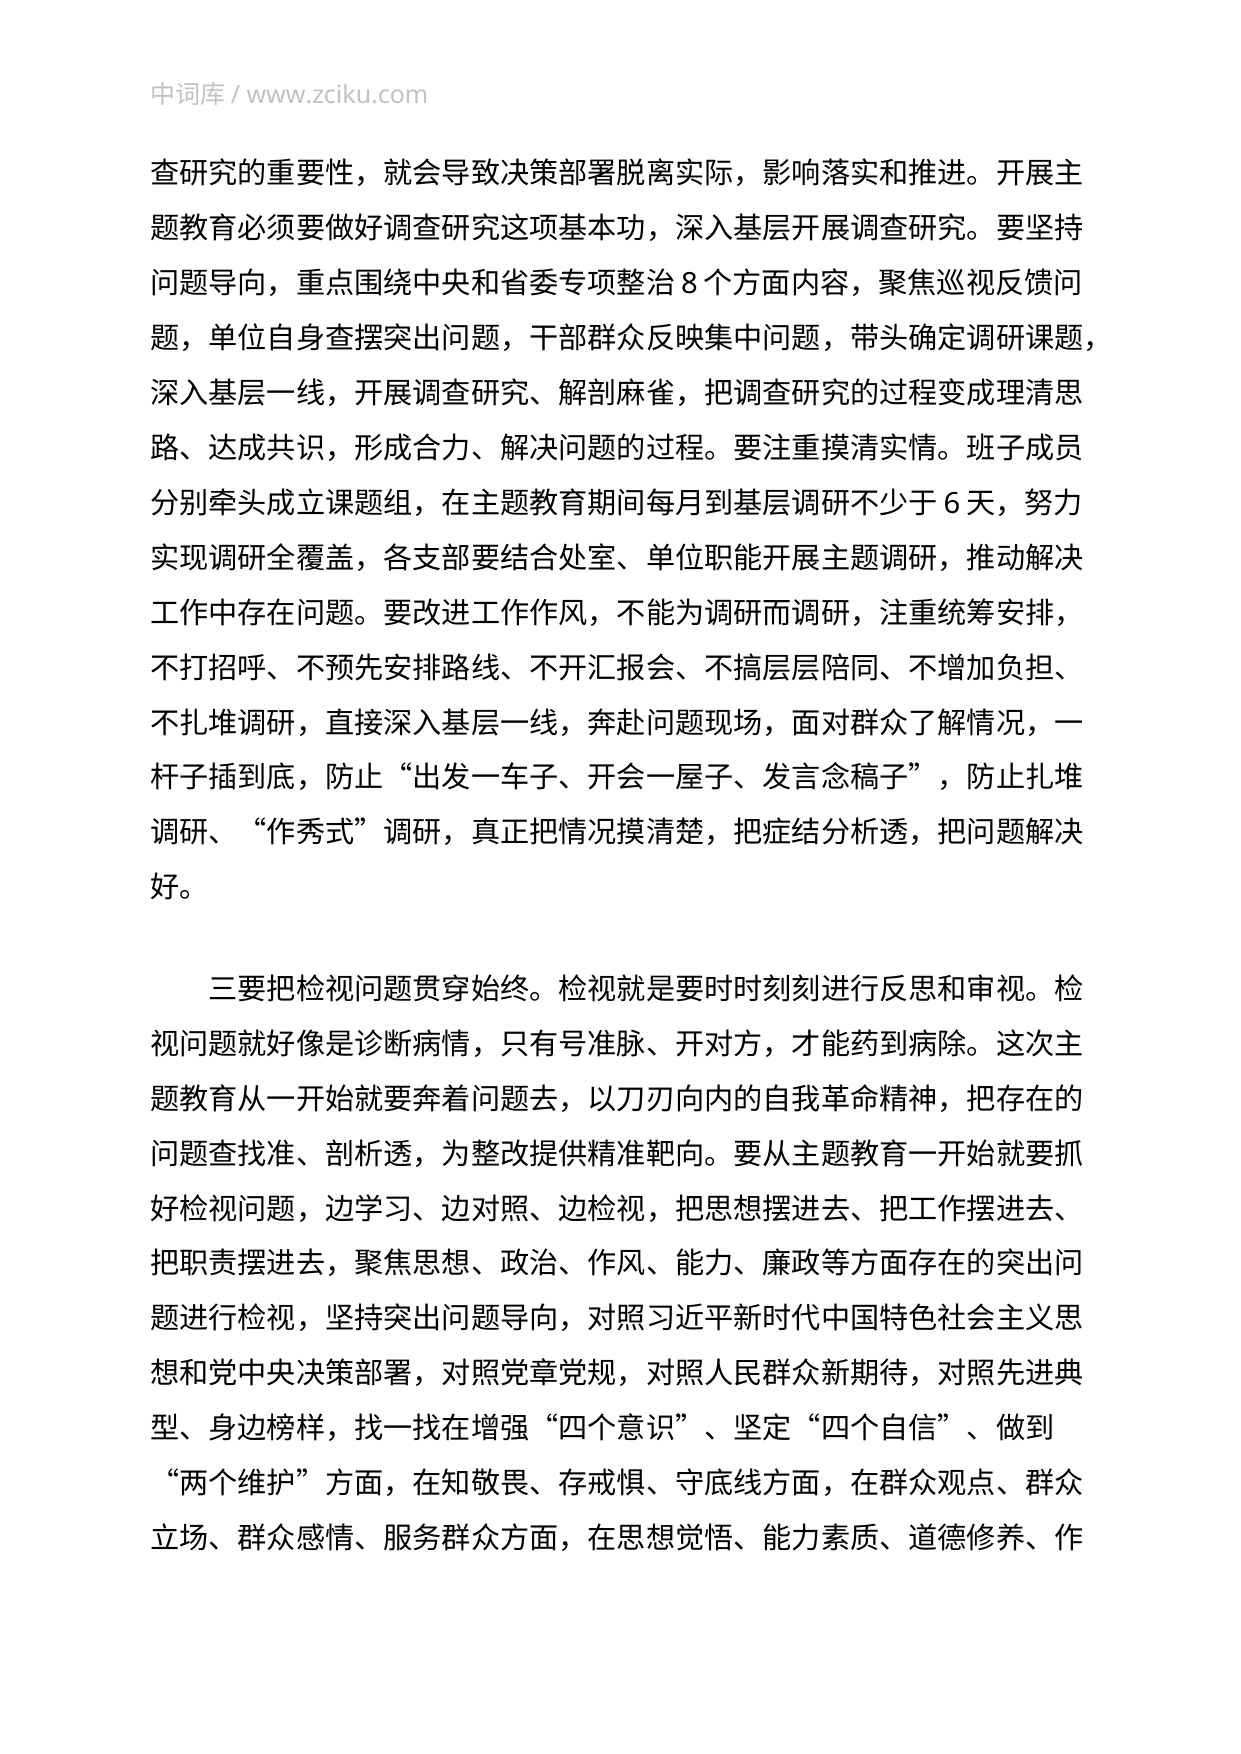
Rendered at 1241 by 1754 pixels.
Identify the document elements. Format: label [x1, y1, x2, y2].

text [150, 966, 1090, 1557]
text [150, 150, 1090, 906]
